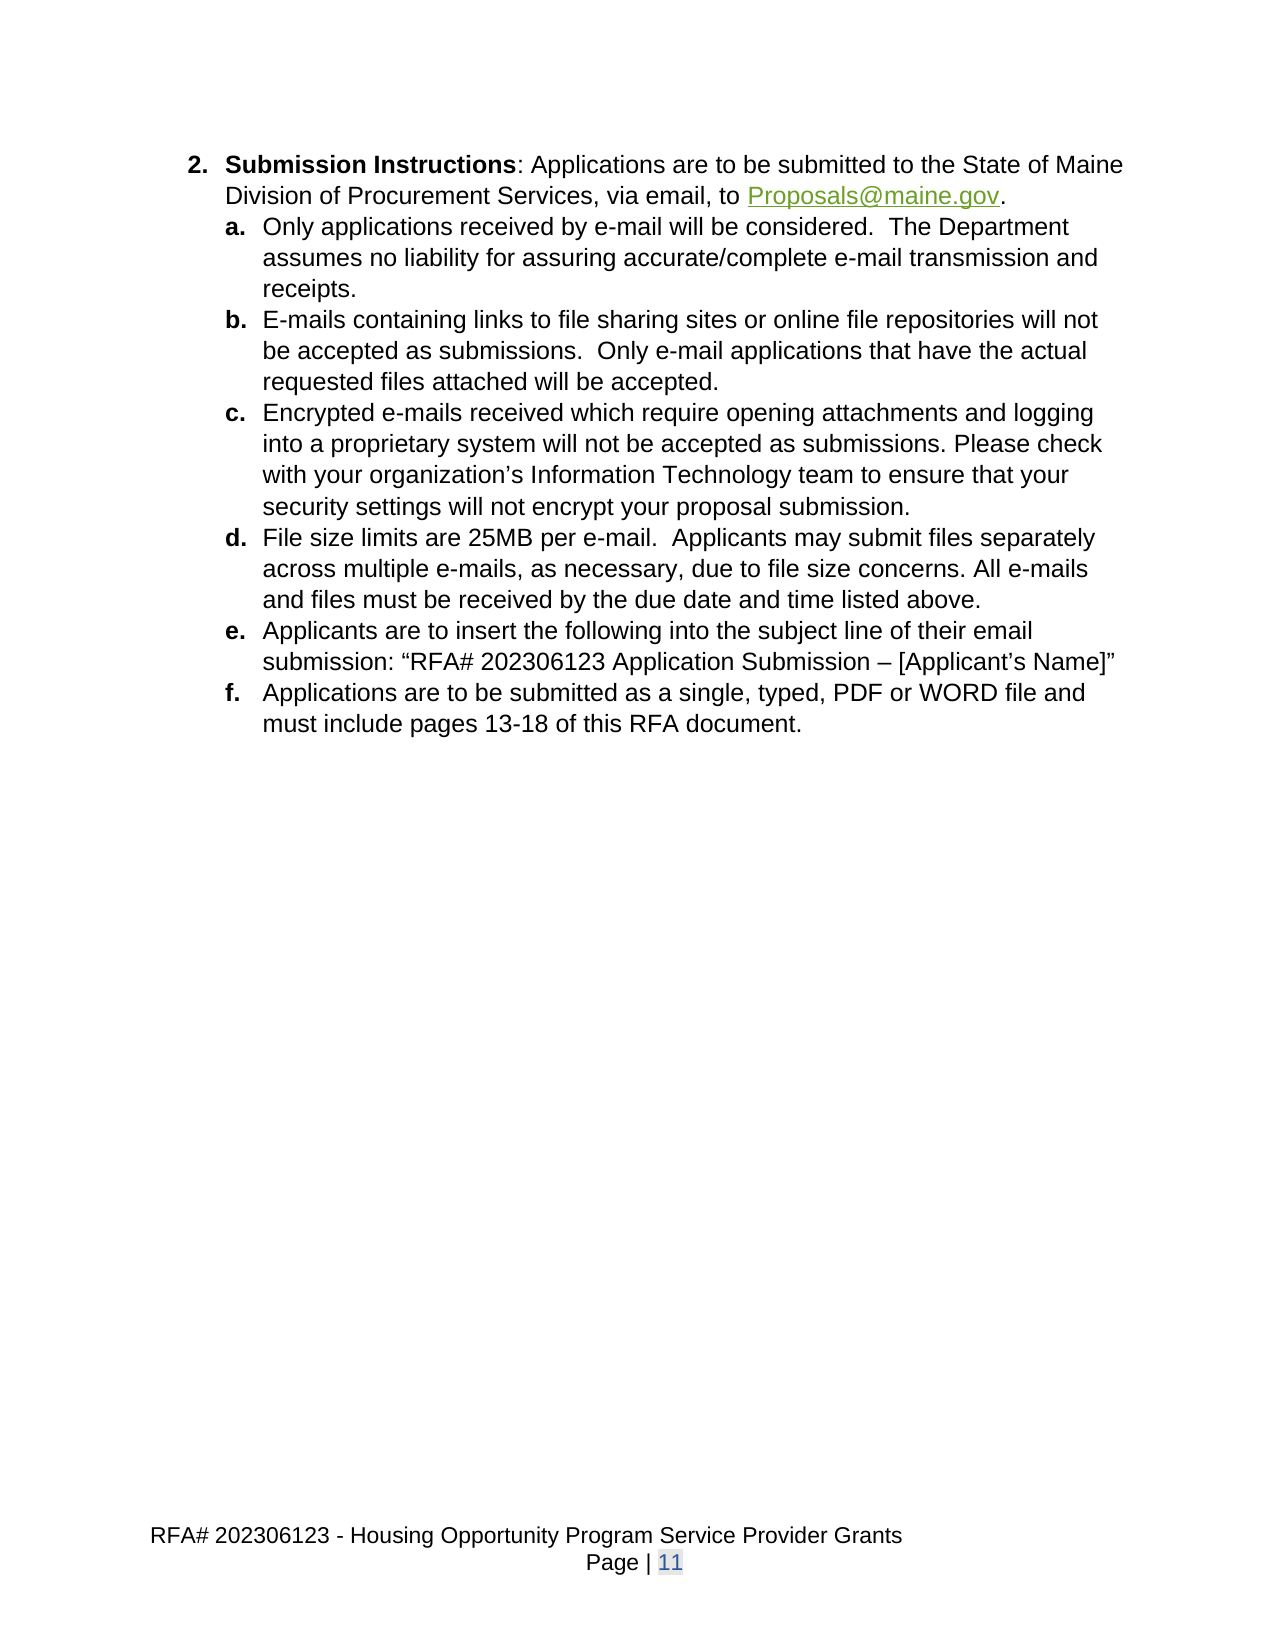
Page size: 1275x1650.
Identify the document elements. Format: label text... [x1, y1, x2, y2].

list E-mails containing links to file sharing sites or online file repositories will not be accepted as submissions. Only e-mail applications that have the actual requested files attached will be accepted. [225, 305, 1125, 396]
list Only applications received by e-mail will be considered. The Department assumes no liability for assuring accurate/complete e-mail transmission and receipts. [225, 212, 1125, 303]
list Encrypted e-mails received which require opening attachments and logging into a proprietary system will not be accepted as submissions. Please check with your organization’s Information Technology team to ensure that your security settings will not encrypt your proposal submission. [225, 398, 1125, 520]
list File size limits are 25MB per e-mail. Applicants may submit files separately across multiple e-mails, as necessary, due to file size concerns. All e-mails and files must be received by the due date and time listed above. [225, 522, 1125, 613]
list Applicants are to insert the following into the subject line of their email submission: “RFA# 202306123 Application Submission – [Applicant’s Name]” [225, 616, 1125, 675]
list Submission Instructions: Applications are to be submitted to the State of Maine Division of Procurement Services, via email, to Proposals@maine.gov. [187, 150, 1125, 210]
list Applications are to be submitted as a single, typed, PDF or WORD file and must include pages 13-18 of this RFA document. [225, 678, 1125, 737]
